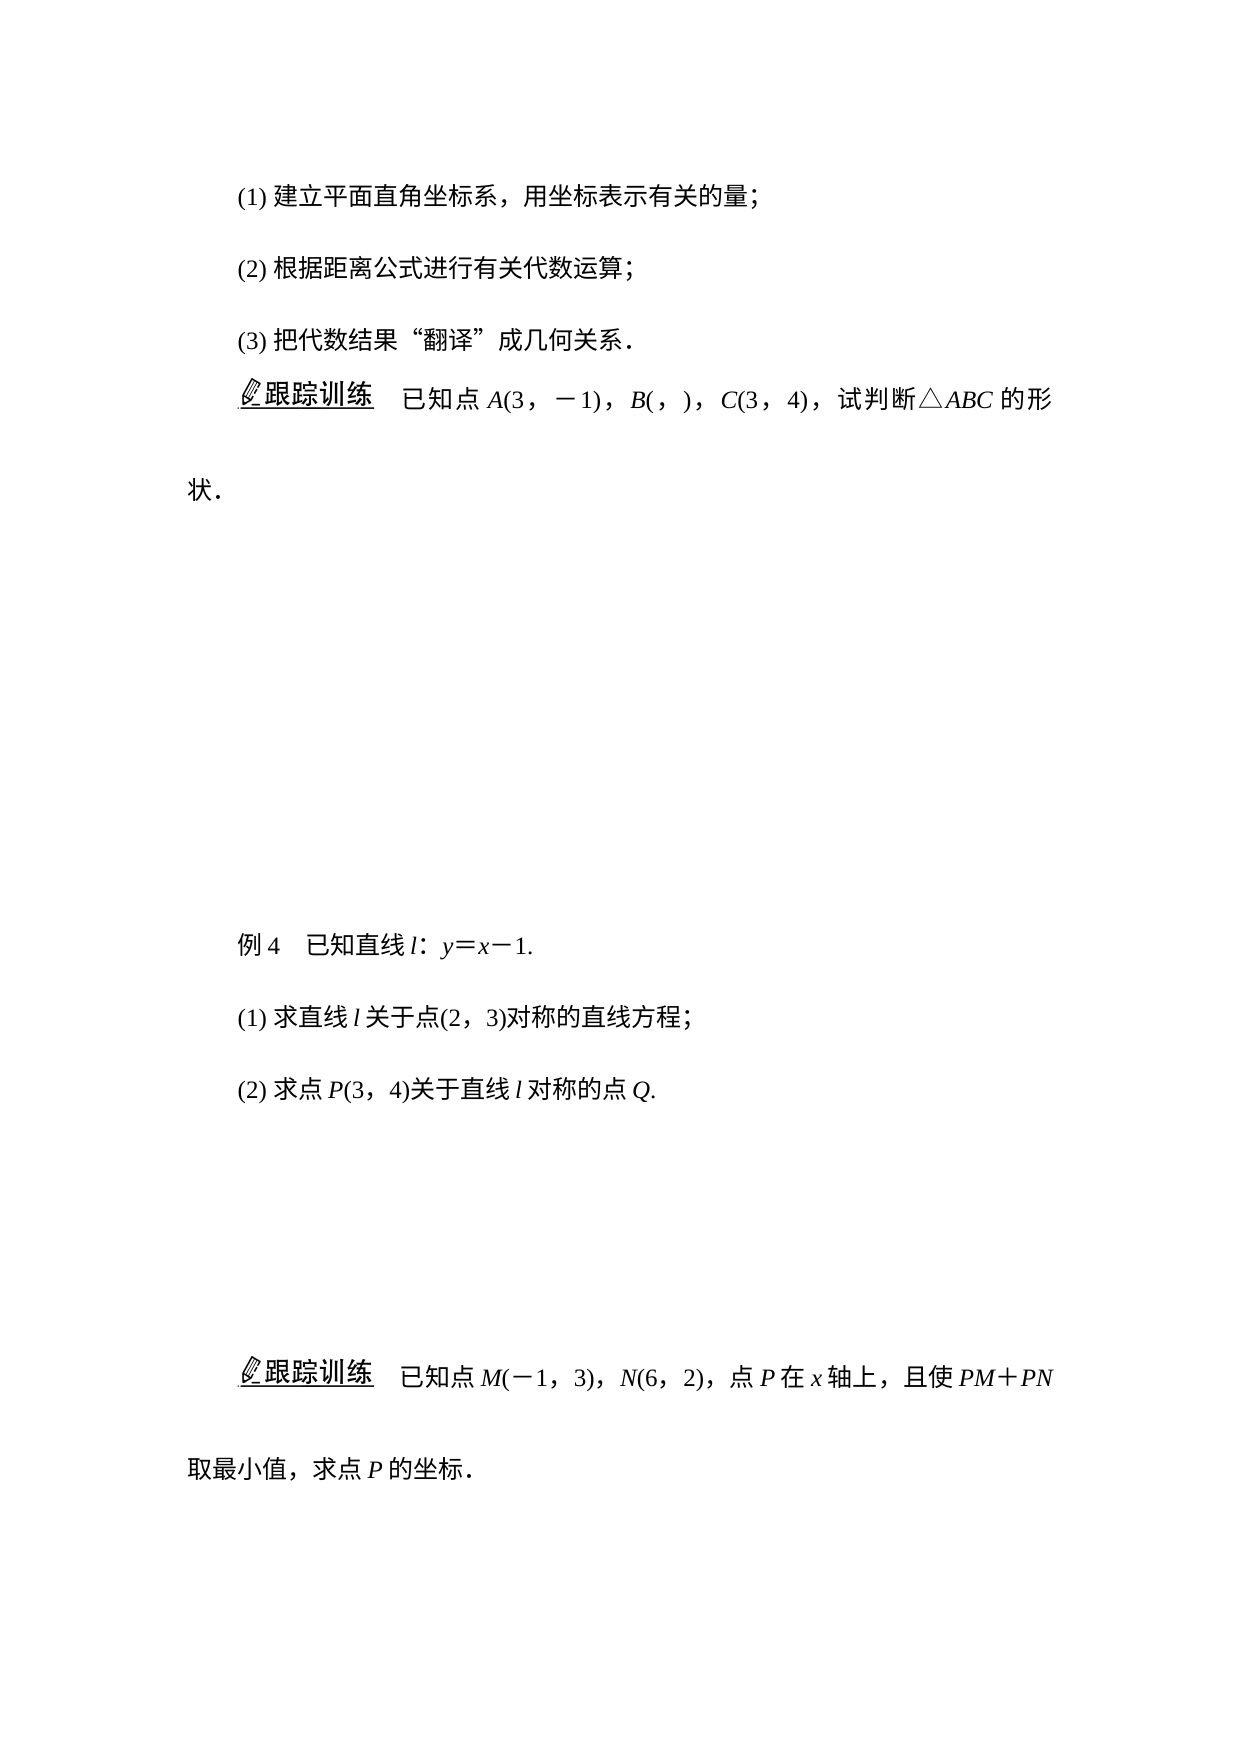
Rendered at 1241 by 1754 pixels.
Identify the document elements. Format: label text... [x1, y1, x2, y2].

text (3) 把代数结果“翻译”成几何关系． [187, 306, 1053, 371]
text (2) 求点P(3，4)关于直线l对称的点Q. [187, 1055, 1053, 1120]
text 已知点A(3，－1)，B(，)，C(3，4)，试判断△ABC的形状． [187, 378, 1053, 521]
text (1) 求直线l关于点(2，3)对称的直线方程； [187, 983, 1053, 1048]
text 已知点M(－1，3)，N(6，2)，点P在x轴上，且使PM＋PN取最小值，求点P的坐标． [187, 1357, 1053, 1500]
picture [237, 1356, 375, 1387]
picture [237, 378, 375, 409]
text (1) 建立平面直角坐标系，用坐标表示有关的量； [187, 162, 1053, 227]
text (2) 根据距离公式进行有关代数运算； [187, 234, 1053, 299]
text 例4 已知直线l：y＝x－1. [187, 911, 1053, 976]
